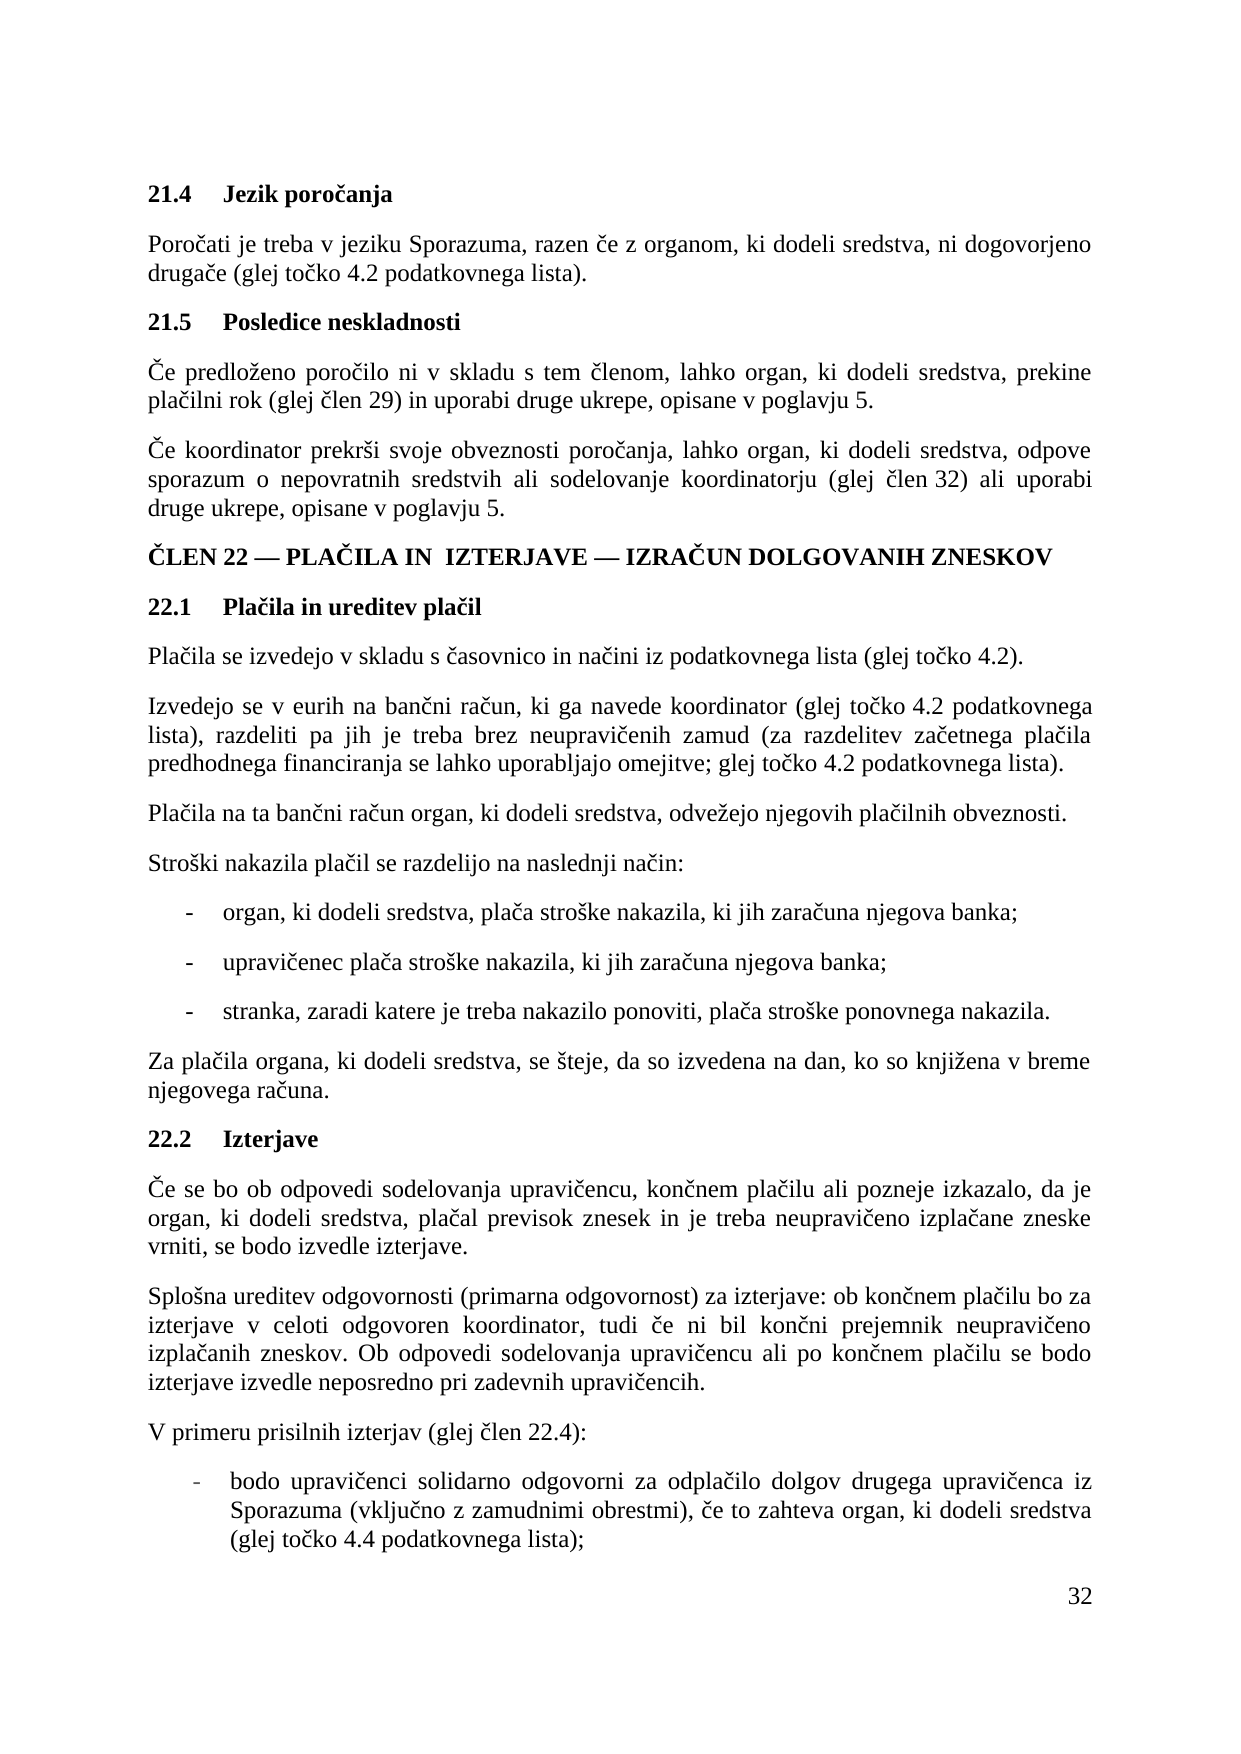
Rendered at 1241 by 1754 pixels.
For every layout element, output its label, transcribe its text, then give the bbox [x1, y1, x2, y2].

text Poročati je treba v jeziku Sporazuma, razen če z organom, ki dodeli sredstva, ni dogovorjeno drugače (glej točko 4.2 podatkovnega lista). [148, 229, 1092, 286]
subtitle ČLEN 22 — PLAČILA IN IZTERJAVE — IZRAČUN DOLGOVANIH ZNESKOV [148, 542, 1092, 571]
list upravičenec plača stroške nakazila, ki jih zaračuna njegova banka; [185, 947, 1092, 976]
list stranka, zaradi katere je treba nakazilo ponoviti, plača stroške ponovnega nakazila. [185, 996, 1092, 1025]
text V primeru prisilnih izterjav (glej člen 22.4): [148, 1417, 1092, 1446]
subtitle 22.1 Plačila in ureditev plačil [148, 592, 1092, 621]
text Splošna ureditev odgovornosti (primarna odgovornost) za izterjave: ob končnem plačilu bo za izterjave v celoti odgovoren koordinator, tudi če ni bil končni prejemnik neupravičeno izplačanih zneskov. Ob odpovedi sodelovanja upravičencu ali po končnem plačilu se bodo izterjave izvedle neposredno pri zadevnih upravičencih. [148, 1281, 1092, 1396]
text Če predloženo poročilo ni v skladu s tem členom, lahko organ, ki dodeli sredstva, prekine plačilni rok (glej člen 29) in uporabi druge ukrepe, opisane v poglavju 5. [148, 357, 1092, 414]
text Če koordinator prekrši svoje obveznosti poročanja, lahko organ, ki dodeli sredstva, odpove sporazum o nepovratnih sredstvih ali sodelovanje koordinatorju (glej člen 32) ali uporabi druge ukrepe, opisane v poglavju 5. [148, 435, 1092, 521]
list organ, ki dodeli sredstva, plača stroške nakazila, ki jih zaračuna njegova banka; [185, 897, 1092, 926]
text Stroški nakazila plačil se razdelijo na naslednji način: [148, 848, 1092, 876]
subtitle 21.4 Jezik poročanja [148, 179, 1092, 208]
text Izvedejo se v eurih na bančni račun, ki ga navede koordinator (glej točko 4.2 podatkovnega lista), razdeliti pa jih je treba brez neupravičenih zamud (za razdelitev začetnega plačila predhodnega financiranja se lahko uporabljajo omejitve; glej točko 4.2 podatkovnega lista). [148, 691, 1092, 777]
subtitle 21.5 Posledice neskladnosti [148, 307, 1092, 336]
text Plačila se izvedejo v skladu s časovnico in načini iz podatkovnega lista (glej točko 4.2). [148, 641, 1092, 670]
text Plačila na ta bančni račun organ, ki dodeli sredstva, odvežejo njegovih plačilnih obveznosti. [148, 798, 1092, 827]
text Za plačila organa, ki dodeli sredstva, se šteje, da so izvedena na dan, ko so knjižena v breme njegovega računa. [148, 1046, 1092, 1103]
list bodo upravičenci solidarno odgovorni za odplačilo dolgov drugega upravičenca iz Sporazuma (vključno z zamudnimi obrestmi), če to zahteva organ, ki dodeli sredstva (glej točko 4.4 podatkovnega lista); [192, 1466, 1092, 1553]
text Če se bo ob odpovedi sodelovanja upravičencu, končnem plačilu ali pozneje izkazalo, da je organ, ki dodeli sredstva, plačal previsok znesek in je treba neupravičeno izplačane zneske vrniti, se bodo izvedle izterjave. [148, 1174, 1092, 1260]
subtitle 22.2 Izterjave [148, 1124, 1092, 1153]
